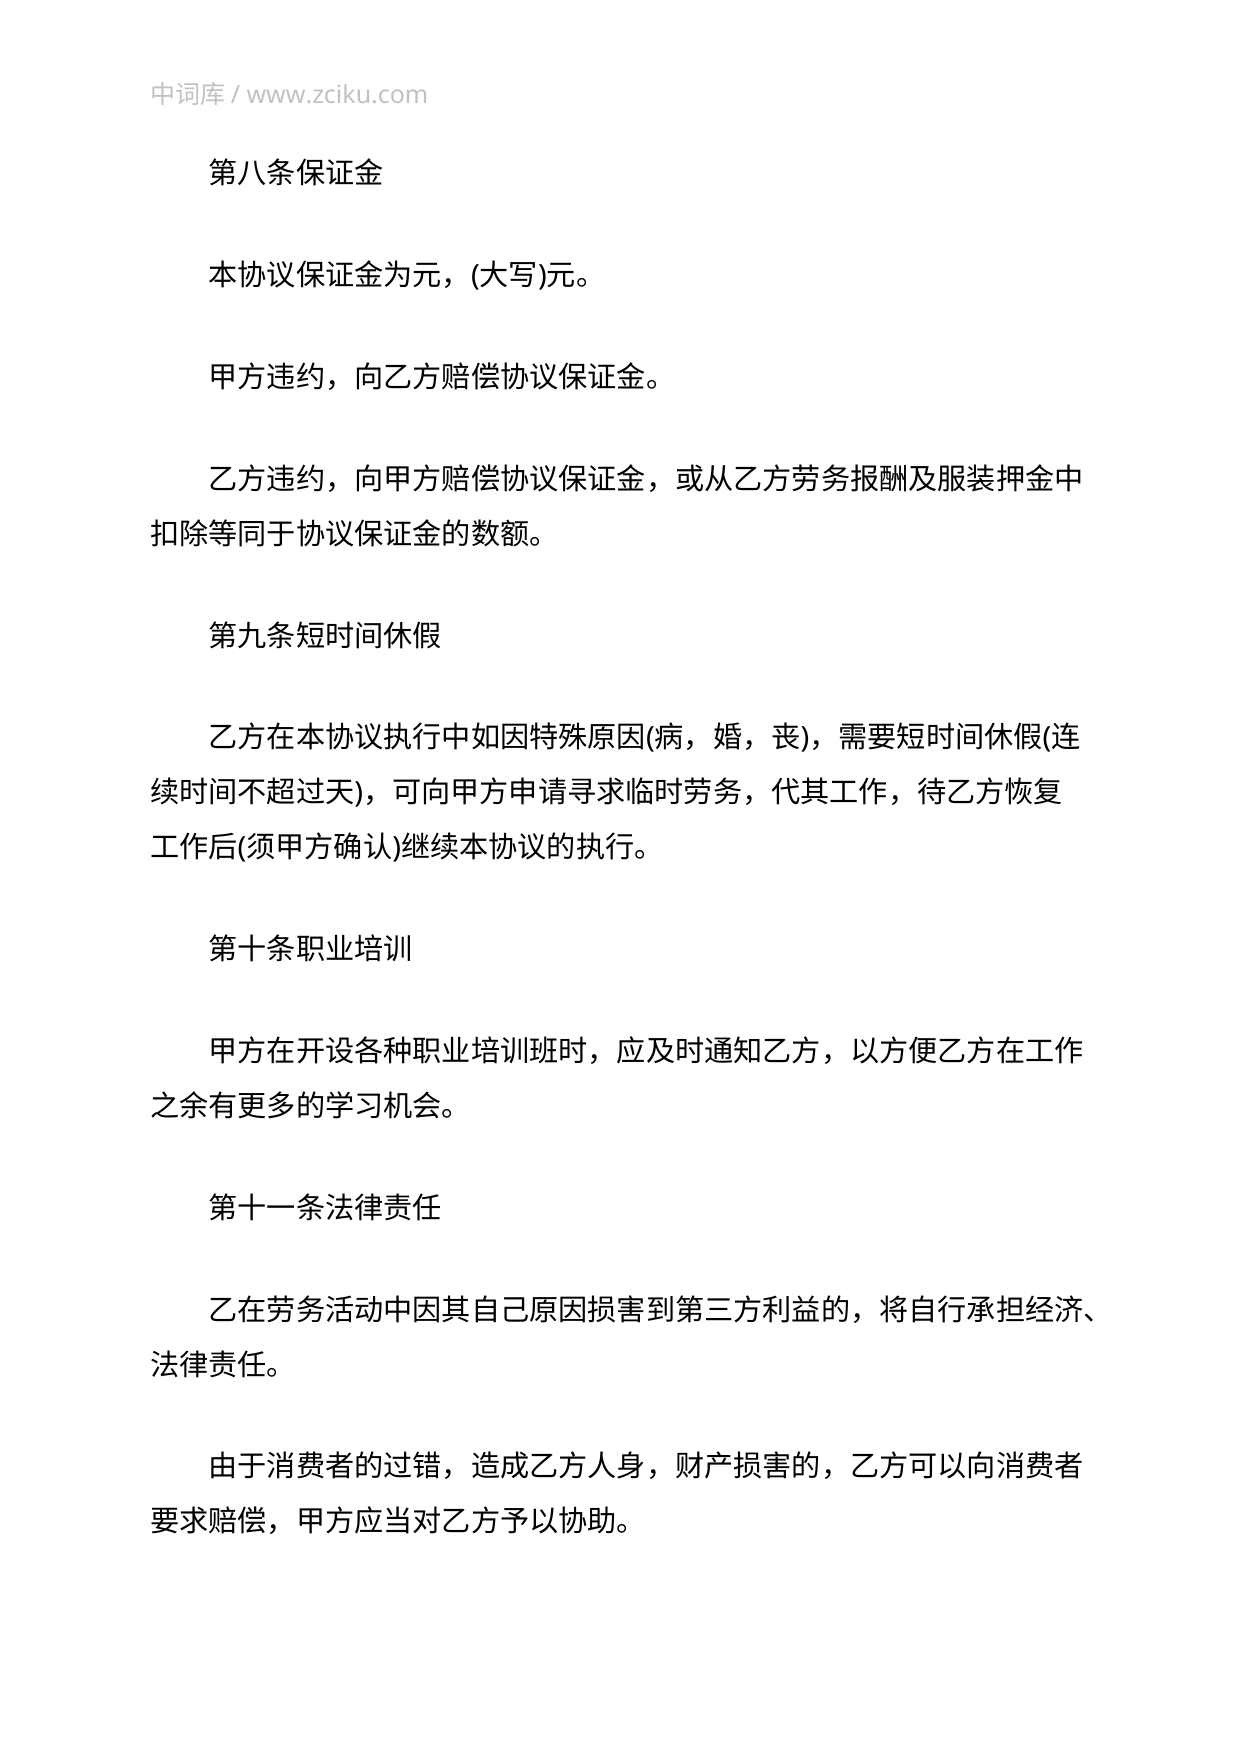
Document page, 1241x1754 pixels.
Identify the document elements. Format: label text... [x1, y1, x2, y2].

text 乙在劳务活动中因其自己原因损害到第三方利益的，将自行承担经济、法律责任。 [150, 1286, 1090, 1383]
text 第九条短时间休假 [150, 612, 1090, 654]
text 第八条保证金 [150, 150, 1090, 192]
text 第十一条法律责任 [150, 1184, 1090, 1227]
text 由于消费者的过错，造成乙方人身，财产损害的，乙方可以向消费者要求赔偿，甲方应当对乙方予以协助。 [150, 1443, 1090, 1540]
text 本协议保证金为元，(大写)元。 [150, 252, 1090, 294]
text 甲方在开设各种职业培训班时，应及时通知乙方，以方便乙方在工作之余有更多的学习机会。 [150, 1028, 1090, 1125]
text 第十条职业培训 [150, 926, 1090, 968]
text 乙方违约，向甲方赔偿协议保证金，或从乙方劳务报酬及服装押金中扣除等同于协议保证金的数额。 [150, 456, 1090, 553]
text 甲方违约，向乙方赔偿协议保证金。 [150, 354, 1090, 396]
text 乙方在本协议执行中如因特殊原因(病，婚，丧)，需要短时间休假(连续时间不超过天)，可向甲方申请寻求临时劳务，代其工作，待乙方恢复工作后(须甲方确认)继续本协议的执行。 [150, 714, 1090, 866]
